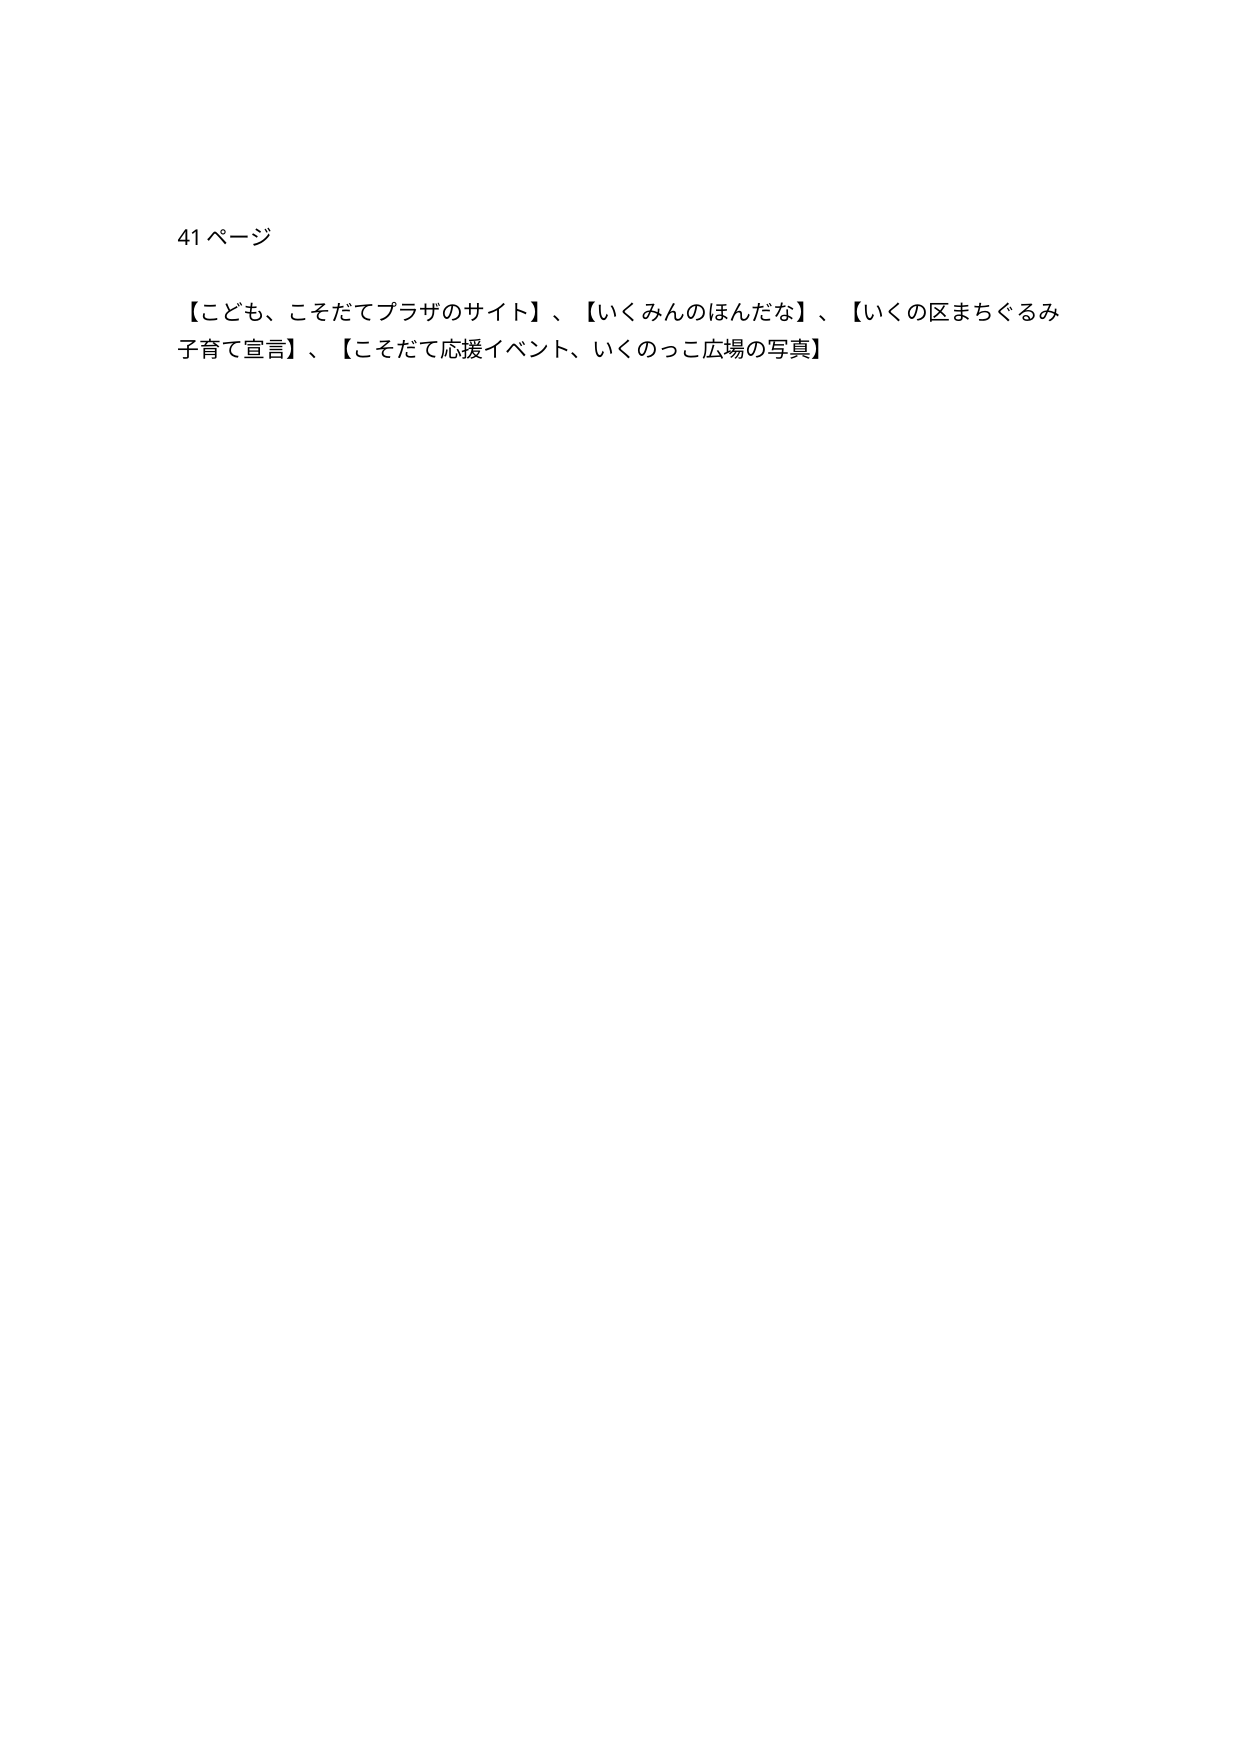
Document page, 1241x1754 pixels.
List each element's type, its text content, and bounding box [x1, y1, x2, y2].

text 【こども、こそだてプラザのサイト】、【いくみんのほんだな】、【いくの区まちぐるみ子育て宣言】、【こそだて応援イベント、いくのっこ広場の写真】 [177, 292, 1063, 367]
text 41ページ [177, 217, 1063, 254]
